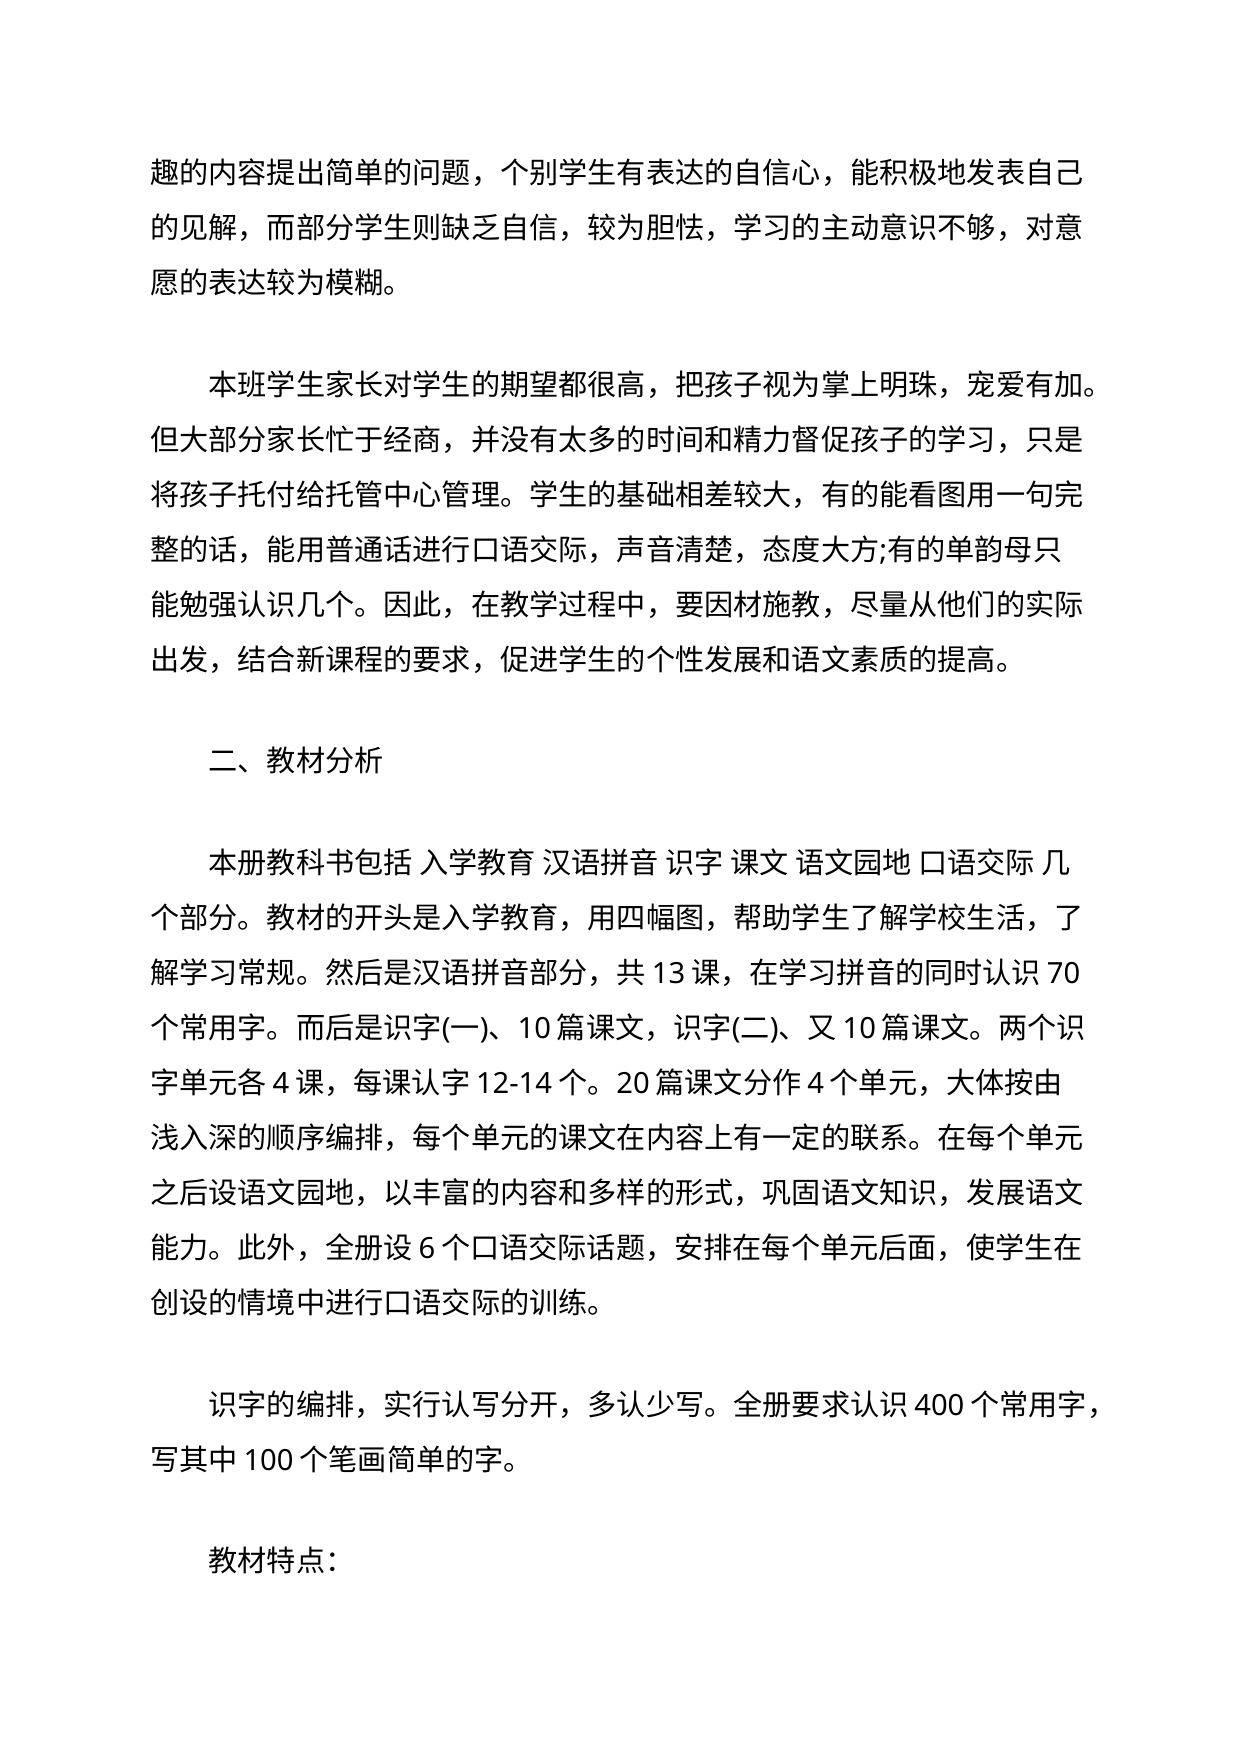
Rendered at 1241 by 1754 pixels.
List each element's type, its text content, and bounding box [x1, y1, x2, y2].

text 本班学生家长对学生的期望都很高，把孩子视为掌上明珠，宠爱有加。但大部分家长忙于经商，并没有太多的时间和精力督促孩子的学习，只是将孩子托付给托管中心管理。学生的基础相差较大，有的能看图用一句完整的话，能用普通话进行口语交际，声音清楚，态度大方;有的单韵母只能勉强认识几个。因此，在教学过程中，要因材施教，尽量从他们的实际出发，结合新课程的要求，促进学生的个性发展和语文素质的提高。 [150, 362, 1090, 678]
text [150, 150, 1090, 302]
text 二、教材分析 [150, 738, 1090, 780]
text 识字的编排，实行认写分开，多认少写。全册要求认识400个常用字，写其中100个笔画简单的字。 [150, 1381, 1090, 1478]
text 教材特点： [150, 1538, 1090, 1580]
text 本册教科书包括 入学教育 汉语拼音 识字 课文 语文园地 口语交际 几个部分。教材的开头是入学教育，用四幅图，帮助学生了解学校生活，了解学习常规。然后是汉语拼音部分，共13课，在学习拼音的同时认识70个常用字。而后是识字(一)、10篇课文，识字(二)、又10篇课文。两个识字单元各4课，每课认字12-14个。20篇课文分作4个单元，大体按由浅入深的顺序编排，每个单元的课文在内容上有一定的联系。在每个单元之后设语文园地，以丰富的内容和多样的形式，巩固语文知识，发展语文能力。此外，全册设6个口语交际话题，安排在每个单元后面，使学生在创设的情境中进行口语交际的训练。 [150, 840, 1090, 1322]
